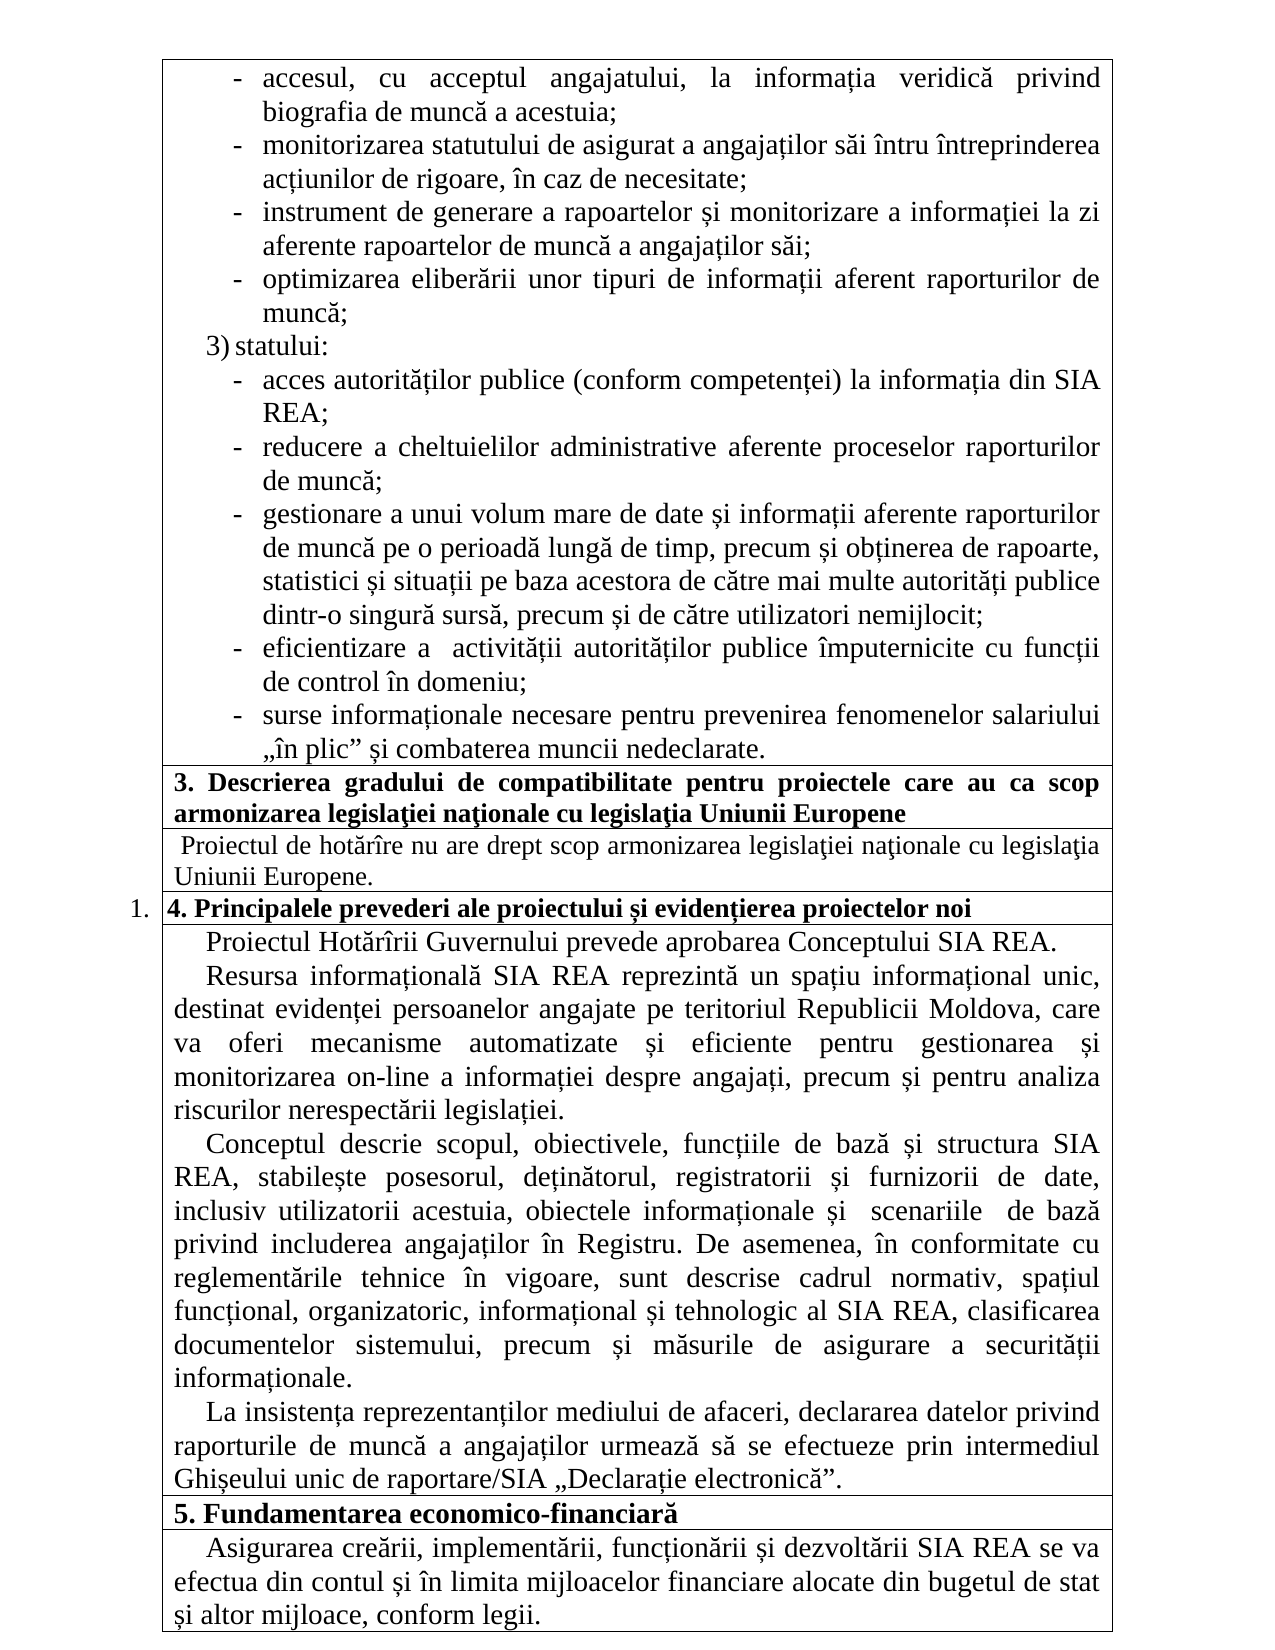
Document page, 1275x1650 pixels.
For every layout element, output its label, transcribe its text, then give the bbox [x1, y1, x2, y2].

table_cell Proiectul de hotărîre nu are drept scop armonizarea legislaţiei naţionale cu legislaţia Uniunii Europene. [163, 829, 1112, 891]
table_cell 5. Fundamentarea economico-financiară [163, 1496, 1112, 1529]
table_cell 3. Descrierea gradului de compatibilitate pentru proiectele care au ca scop armonizarea legislaţiei naţionale cu legislaţia Uniunii Europene [163, 766, 1112, 828]
table_cell 4. Principalele prevederi ale proiectului și evidențierea proiectelor noi [163, 892, 1112, 923]
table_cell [163, 60, 1112, 764]
table_cell Asigurarea creării, implementării, funcționării și dezvoltării SIA REA se va efectua din contul și în limita mijloacelor financiare alocate din bugetul de stat și altor mijloace, conform legii. [163, 1530, 1112, 1631]
table_cell Proiectul Hotărîrii Guvernului prevede aprobarea Conceptului SIA REA. Resursa informațională SIA REA reprezintă un spațiu informațional unic, destinat evidenței persoanelor angajate pe teritoriul Republicii Moldova, care va oferi mecanisme automatizate și eficiente pentru gestionarea și monitorizarea on-line a informației despre angajați, precum și pentru analiza riscurilor nerespectării legislației. Conceptul descrie scopul, obiectivele, funcțiile de bază și structura SIA REA, stabilește posesorul, deținătorul, registratorii și furnizorii de date, inclusiv utilizatorii acestuia, obiectele informaționale și scenariile de bază privind includerea angajaților în Registru. De asemenea, în conformitate cu reglementările tehnice în vigoare, sunt descrise cadrul normativ, spațiul funcțional, organizatoric, informațional și tehnologic al SIA REA, clasificarea documentelor sistemului, precum și măsurile de asigurare a securității informaționale. La insistența reprezentanților mediului de afaceri, declararea datelor privind raporturile de muncă a angajaților urmează să se efectueze prin intermediul Ghișeului unic de raportare/SIA „Declarație electronică”. [163, 925, 1112, 1495]
